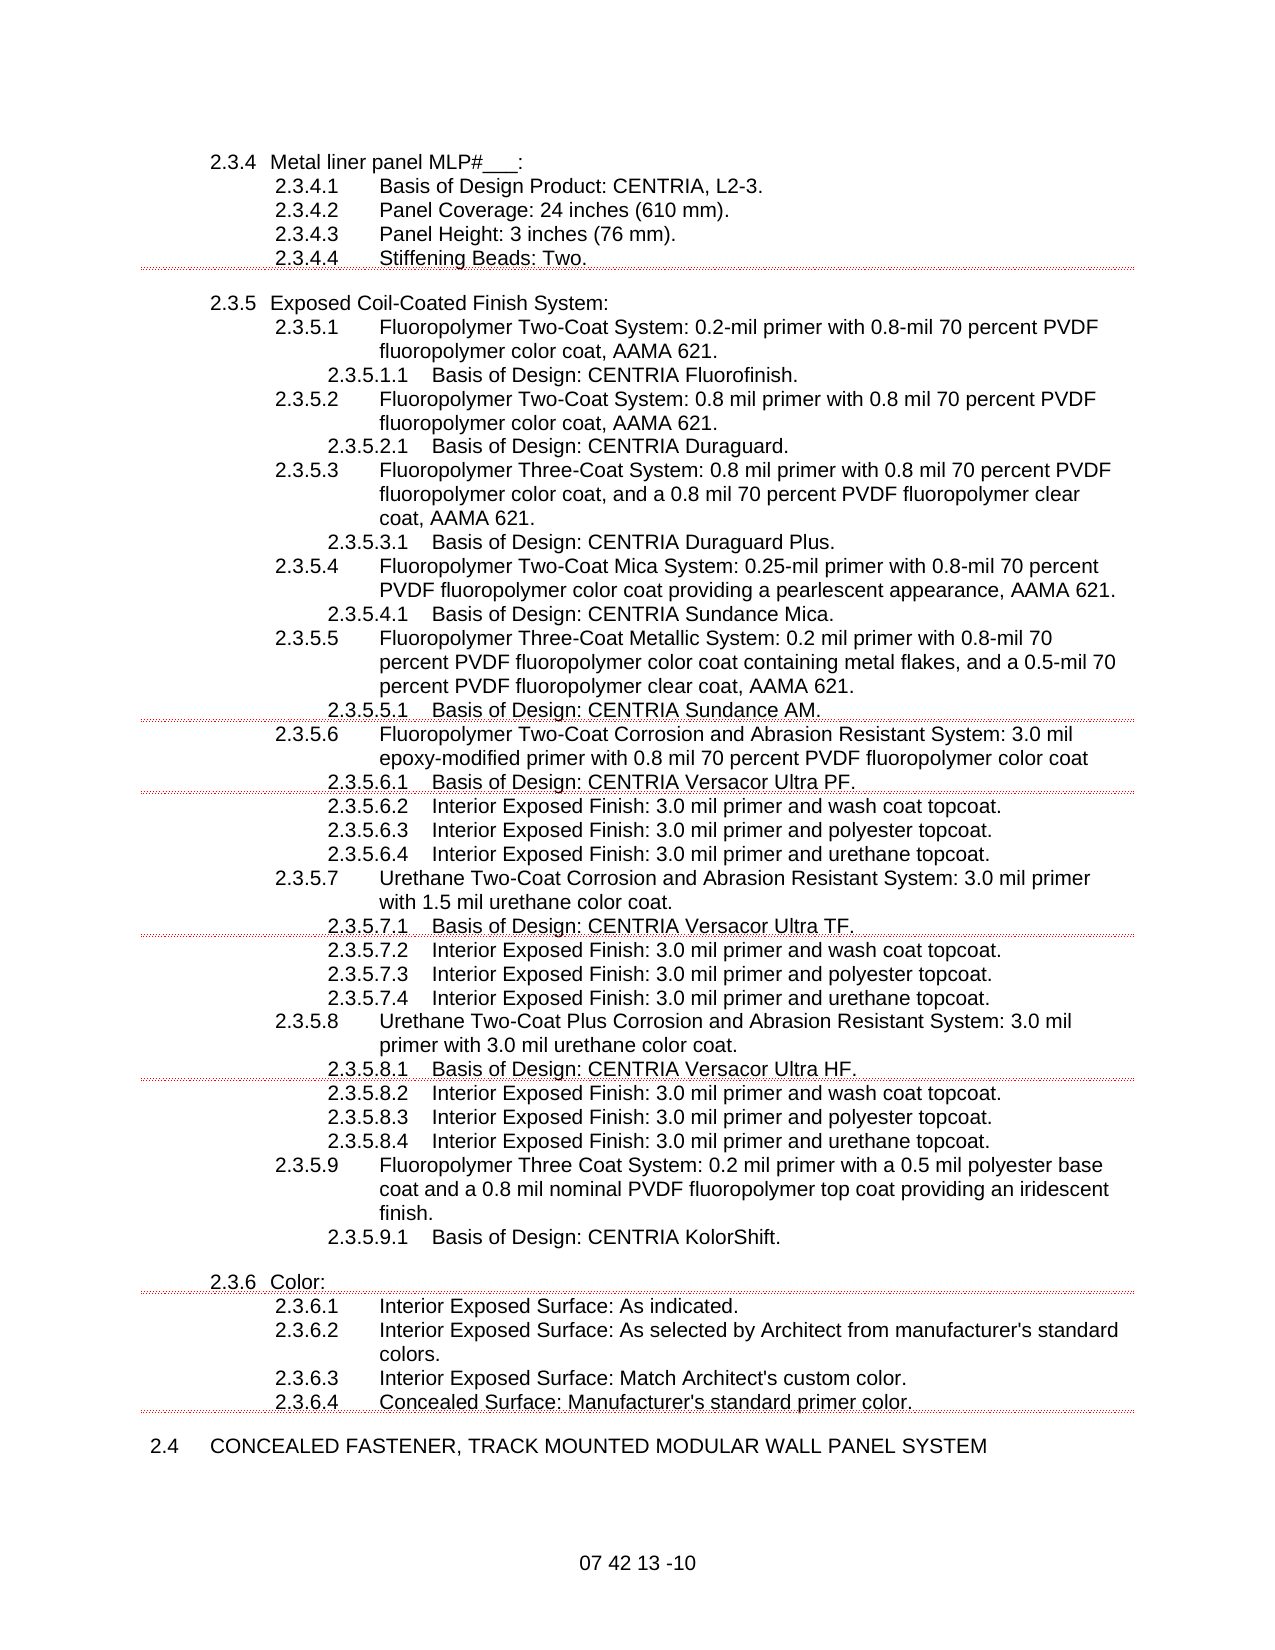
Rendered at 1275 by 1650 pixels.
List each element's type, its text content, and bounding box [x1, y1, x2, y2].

list Basis of Design: CENTRIA Sundance AM. [327, 698, 1125, 722]
list Urethane Two-Coat Plus Corrosion and Abrasion Resistant System: 3.0 mil primer with 3.0 mil urethane color coat. [275, 1009, 1125, 1057]
list Interior Exposed Finish: 3.0 mil primer and urethane topcoat. [327, 1129, 1125, 1153]
list Basis of Design: CENTRIA Versacor Ultra TF. [327, 913, 1125, 937]
list Basis of Design: CENTRIA KolorShift. [327, 1225, 1125, 1249]
list Fluoropolymer Two-Coat Corrosion and Abrasion Resistant System: 3.0 mil epoxy-modified primer with 0.8 mil 70 percent PVDF fluoropolymer color coat [275, 722, 1125, 770]
list Urethane Two-Coat Corrosion and Abrasion Resistant System: 3.0 mil primer with 1.5 mil urethane color coat. [275, 866, 1125, 913]
list Fluoropolymer Two-Coat System: 0.2-mil primer with 0.8-mil 70 percent PVDF fluoropolymer color coat, AAMA 621. [275, 314, 1125, 362]
list Fluoropolymer Two-Coat System: 0.8 mil primer with 0.8 mil 70 percent PVDF fluoropolymer color coat, AAMA 621. [275, 386, 1125, 434]
list Metal liner panel MLP#___: [210, 150, 1125, 174]
list Interior Exposed Finish: 3.0 mil primer and polyester topcoat. [327, 1105, 1125, 1129]
list Basis of Design: CENTRIA Versacor Ultra PF. [327, 770, 1125, 794]
list Basis of Design: CENTRIA Sundance Mica. [327, 602, 1125, 626]
list Interior Exposed Surface: As selected by Architect from manufacturer's standard colors. [275, 1318, 1125, 1366]
list Fluoropolymer Three Coat System: 0.2 mil primer with a 0.5 mil polyester base coat and a 0.8 mil nominal PVDF fluoropolymer top coat providing an iridescent finish. [275, 1153, 1125, 1225]
list Interior Exposed Surface: Match Architect's custom color. [275, 1366, 1125, 1389]
list Color: [210, 1270, 1125, 1294]
list Basis of Design: CENTRIA Versacor Ultra HF. [327, 1057, 1125, 1081]
list Basis of Design Product: CENTRIA, L2-3. [275, 174, 1125, 198]
list Fluoropolymer Three-Coat Metallic System: 0.2 mil primer with 0.8-mil 70 percent PVDF fluoropolymer color coat containing metal flakes, and a 0.5-mil 70 percent PVDF fluoropolymer clear coat, AAMA 621. [275, 626, 1125, 698]
list Basis of Design: CENTRIA Duraguard. [327, 434, 1125, 458]
list CONCEALED FASTENER, TRACK MOUNTED MODULAR WALL PANEL SYSTEM [150, 1434, 1125, 1458]
list Basis of Design: CENTRIA Fluorofinish. [327, 362, 1125, 386]
list Panel Coverage: 24 inches (610 mm). [275, 198, 1125, 222]
list Interior Exposed Finish: 3.0 mil primer and polyester topcoat. [327, 961, 1125, 985]
list Interior Exposed Finish: 3.0 mil primer and wash coat topcoat. [327, 937, 1125, 961]
list Concealed Surface: Manufacturer's standard primer color. [275, 1389, 1125, 1413]
list Interior Exposed Finish: 3.0 mil primer and urethane topcoat. [327, 985, 1125, 1009]
list Fluoropolymer Two-Coat Mica System: 0.25-mil primer with 0.8-mil 70 percent PVDF fluoropolymer color coat providing a pearlescent appearance, AAMA 621. [275, 554, 1125, 602]
list Interior Exposed Finish: 3.0 mil primer and wash coat topcoat. [327, 1081, 1125, 1105]
list Stiffening Beads: Two. [275, 246, 1125, 270]
list Interior Exposed Surface: As indicated. [275, 1294, 1125, 1318]
list Interior Exposed Finish: 3.0 mil primer and polyester topcoat. [327, 818, 1125, 842]
list Interior Exposed Finish: 3.0 mil primer and wash coat topcoat. [327, 794, 1125, 818]
list Interior Exposed Finish: 3.0 mil primer and urethane topcoat. [327, 842, 1125, 866]
list Basis of Design: CENTRIA Duraguard Plus. [327, 530, 1125, 554]
list Fluoropolymer Three-Coat System: 0.8 mil primer with 0.8 mil 70 percent PVDF fluoropolymer color coat, and a 0.8 mil 70 percent PVDF fluoropolymer clear coat, AAMA 621. [275, 458, 1125, 530]
list Exposed Coil-Coated Finish System: [210, 291, 1125, 314]
list Panel Height: 3 inches (76 mm). [275, 222, 1125, 246]
